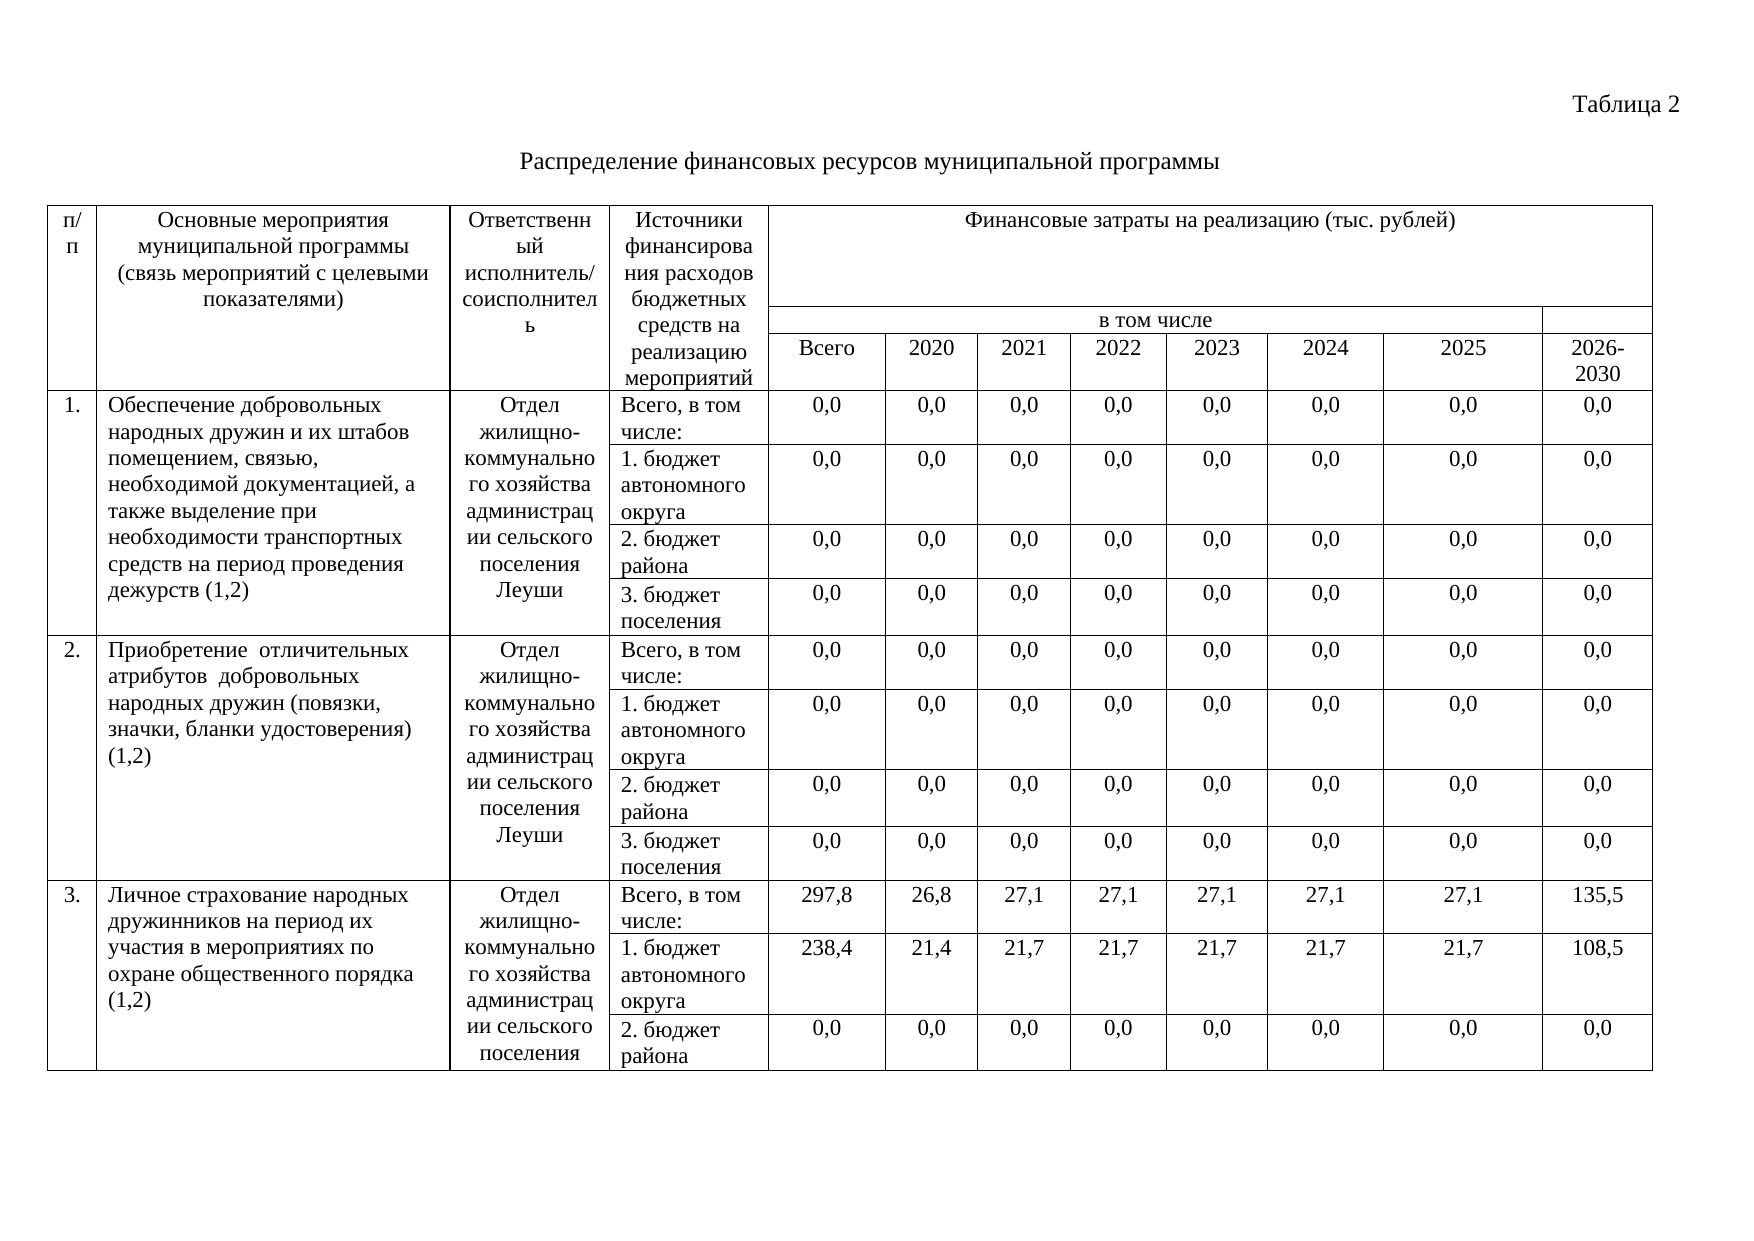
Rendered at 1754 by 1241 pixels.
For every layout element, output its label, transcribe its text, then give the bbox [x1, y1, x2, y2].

table_header п/п [48, 206, 96, 390]
table_cell 0,0 [769, 1015, 885, 1070]
table_cell 0,0 [769, 525, 885, 578]
table_cell 27,1 [978, 881, 1070, 933]
table_cell 2021 [978, 334, 1070, 390]
table_cell 0,0 [769, 445, 885, 524]
table_cell 0,0 [1384, 690, 1542, 769]
table_cell 0,0 [1384, 579, 1542, 635]
table_cell 3. бюджет поселения [610, 827, 768, 879]
table_cell 0,0 [886, 445, 977, 524]
table_cell 0,0 [886, 391, 977, 444]
table_cell 0,0 [1071, 445, 1166, 524]
table_cell Отдел жилищно-коммунального хозяйства администрации сельского поселения Леуши я Леуши [451, 881, 609, 1070]
table_cell 0,0 [1384, 391, 1542, 444]
table_cell 0,0 [886, 579, 977, 635]
table_header Ответственный исполнитель/соисполнитель [451, 206, 609, 390]
table_cell 1. бюджет автономного округа [610, 690, 768, 769]
table_cell 0,0 [1071, 525, 1166, 578]
table_cell 21,4 [886, 934, 977, 1013]
table_cell 0,0 [886, 690, 977, 769]
table_header Основные мероприятия муниципальной программы (связь мероприятий с целевыми показателями) [97, 206, 449, 390]
table_cell 0,0 [1071, 391, 1166, 444]
table_cell 0,0 [1543, 1015, 1652, 1070]
table_cell 27,1 [1268, 881, 1383, 933]
table_cell 238,4 [769, 934, 885, 1013]
table_cell 0,0 [769, 827, 885, 879]
table_cell 0,0 [978, 445, 1070, 524]
table_cell 27,1 [1071, 881, 1166, 933]
table_cell 0,0 [1543, 391, 1652, 444]
table_cell 0,0 [1384, 525, 1542, 578]
table_header Финансовые затраты на реализацию (тыс. рублей) [769, 206, 1652, 306]
table_cell 0,0 [978, 636, 1070, 689]
table_cell 0,0 [1384, 770, 1542, 826]
table_cell 21,7 [978, 934, 1070, 1013]
table_cell 27,1 [1384, 881, 1542, 933]
table_cell 1. [48, 391, 96, 635]
table_cell Приобретение отличительных атрибутов добровольных народных дружин (повязки, значки, бланки удостоверения) (1,2) [97, 636, 449, 879]
table_cell 0,0 [1268, 579, 1383, 635]
table_cell 2. бюджет района [610, 525, 768, 578]
table_cell 2020 [886, 334, 977, 390]
table_cell 26,8 [886, 881, 977, 933]
table_cell 0,0 [1071, 1015, 1166, 1070]
table_cell Всего [769, 334, 885, 390]
table_cell 0,0 [1071, 636, 1166, 689]
table_cell 0,0 [1268, 391, 1383, 444]
table_cell 0,0 [978, 770, 1070, 826]
table_cell 0,0 [1268, 445, 1383, 524]
table_cell 1. бюджет автономного округа [610, 445, 768, 524]
table_cell Всего, в том числе: [610, 881, 768, 933]
table_cell 1. бюджет автономного округа [610, 934, 768, 1013]
table_cell 0,0 [1384, 445, 1542, 524]
table_cell 0,0 [1167, 827, 1267, 879]
table_cell 0,0 [1384, 636, 1542, 689]
table_cell [1543, 307, 1652, 333]
table_cell 0,0 [978, 525, 1070, 578]
table_cell 0,0 [978, 579, 1070, 635]
table_cell 2025 [1384, 334, 1542, 390]
table_cell 0,0 [1071, 579, 1166, 635]
table_cell 0,0 [1167, 636, 1267, 689]
table_cell 0,0 [1167, 445, 1267, 524]
table_cell 0,0 [1268, 770, 1383, 826]
table_cell 3. бюджет поселения [610, 579, 768, 635]
table_cell 21,7 [1071, 934, 1166, 1013]
text Таблица 2 [59, 89, 1680, 117]
table_cell 0,0 [1071, 770, 1166, 826]
table_cell Отдел жилищно-коммунального хозяйства администрации сельского поселения Леуши [451, 636, 609, 879]
table_cell 0,0 [1071, 690, 1166, 769]
table_cell 2026-2030 [1543, 334, 1652, 390]
table_cell 0,0 [1543, 770, 1652, 826]
table_cell 0,0 [1384, 1015, 1542, 1070]
table_cell 21,7 [1268, 934, 1383, 1013]
table_cell 297,8 [769, 881, 885, 933]
table_cell 27,1 [1167, 881, 1267, 933]
table_cell Всего, в том числе: [610, 636, 768, 689]
table_cell 0,0 [1543, 827, 1652, 879]
table_cell 0,0 [1543, 636, 1652, 689]
table_header Источники финансирования расходов бюджетных средств на реализацию мероприятий [610, 206, 768, 390]
table_cell 0,0 [978, 827, 1070, 879]
table_cell 2024 [1268, 334, 1383, 390]
table_cell 2. бюджет района [610, 1015, 768, 1070]
table_cell 0,0 [978, 391, 1070, 444]
table_cell 0,0 [1543, 579, 1652, 635]
table_cell 135,5 [1543, 881, 1652, 933]
table_cell 108,5 [1543, 934, 1652, 1013]
table_cell 21,7 [1384, 934, 1542, 1013]
table_cell 0,0 [1167, 391, 1267, 444]
table_cell Отдел жилищно-коммунального хозяйства администрации сельского поселения Леуши [451, 391, 609, 635]
table_cell 0,0 [978, 690, 1070, 769]
table_cell 0,0 [1167, 1015, 1267, 1070]
table_cell 3. [48, 881, 96, 1070]
table_cell 0,0 [886, 770, 977, 826]
table_cell Всего, в том числе: [610, 391, 768, 444]
table_cell 0,0 [769, 391, 885, 444]
table_cell 0,0 [1543, 690, 1652, 769]
table_cell 0,0 [978, 1015, 1070, 1070]
table_cell 0,0 [1543, 445, 1652, 524]
table_cell 0,0 [769, 579, 885, 635]
table_cell 21,7 [1167, 934, 1267, 1013]
table_cell 2. [48, 636, 96, 879]
table_cell 0,0 [769, 770, 885, 826]
table_cell 0,0 [1268, 1015, 1383, 1070]
table_cell 0,0 [769, 636, 885, 689]
table_cell 0,0 [1167, 770, 1267, 826]
table_cell 2022 [1071, 334, 1166, 390]
table_cell 0,0 [1268, 525, 1383, 578]
table_cell 0,0 [769, 690, 885, 769]
table_cell 0,0 [1268, 690, 1383, 769]
table_cell 0,0 [886, 1015, 977, 1070]
table_cell 0,0 [886, 525, 977, 578]
text Распределение финансовых ресурсов муниципальной программы [59, 146, 1680, 175]
table_cell 0,0 [1384, 827, 1542, 879]
table_cell 0,0 [1268, 636, 1383, 689]
table_cell 0,0 [1167, 690, 1267, 769]
table_cell 0,0 [886, 636, 977, 689]
table_cell в том числе [769, 307, 1542, 333]
table_cell Обеспечение добровольных народных дружин и их штабов помещением, связью, необходимой документацией, а также выделение при необходимости транспортных средств на период проведения дежурств (1,2) [97, 391, 449, 635]
table_cell Личное страхование народных дружинников на период их участия в мероприятиях по охране общественного порядка (1,2) [97, 881, 449, 1070]
table_cell 0,0 [1268, 827, 1383, 879]
table_cell 0,0 [1543, 525, 1652, 578]
table_cell 0,0 [1167, 525, 1267, 578]
table_cell 2. бюджет района [610, 770, 768, 826]
table_cell 0,0 [886, 827, 977, 879]
table_cell 0,0 [1167, 579, 1267, 635]
table_cell 2023 [1167, 334, 1267, 390]
table_cell 0,0 [1071, 827, 1166, 879]
